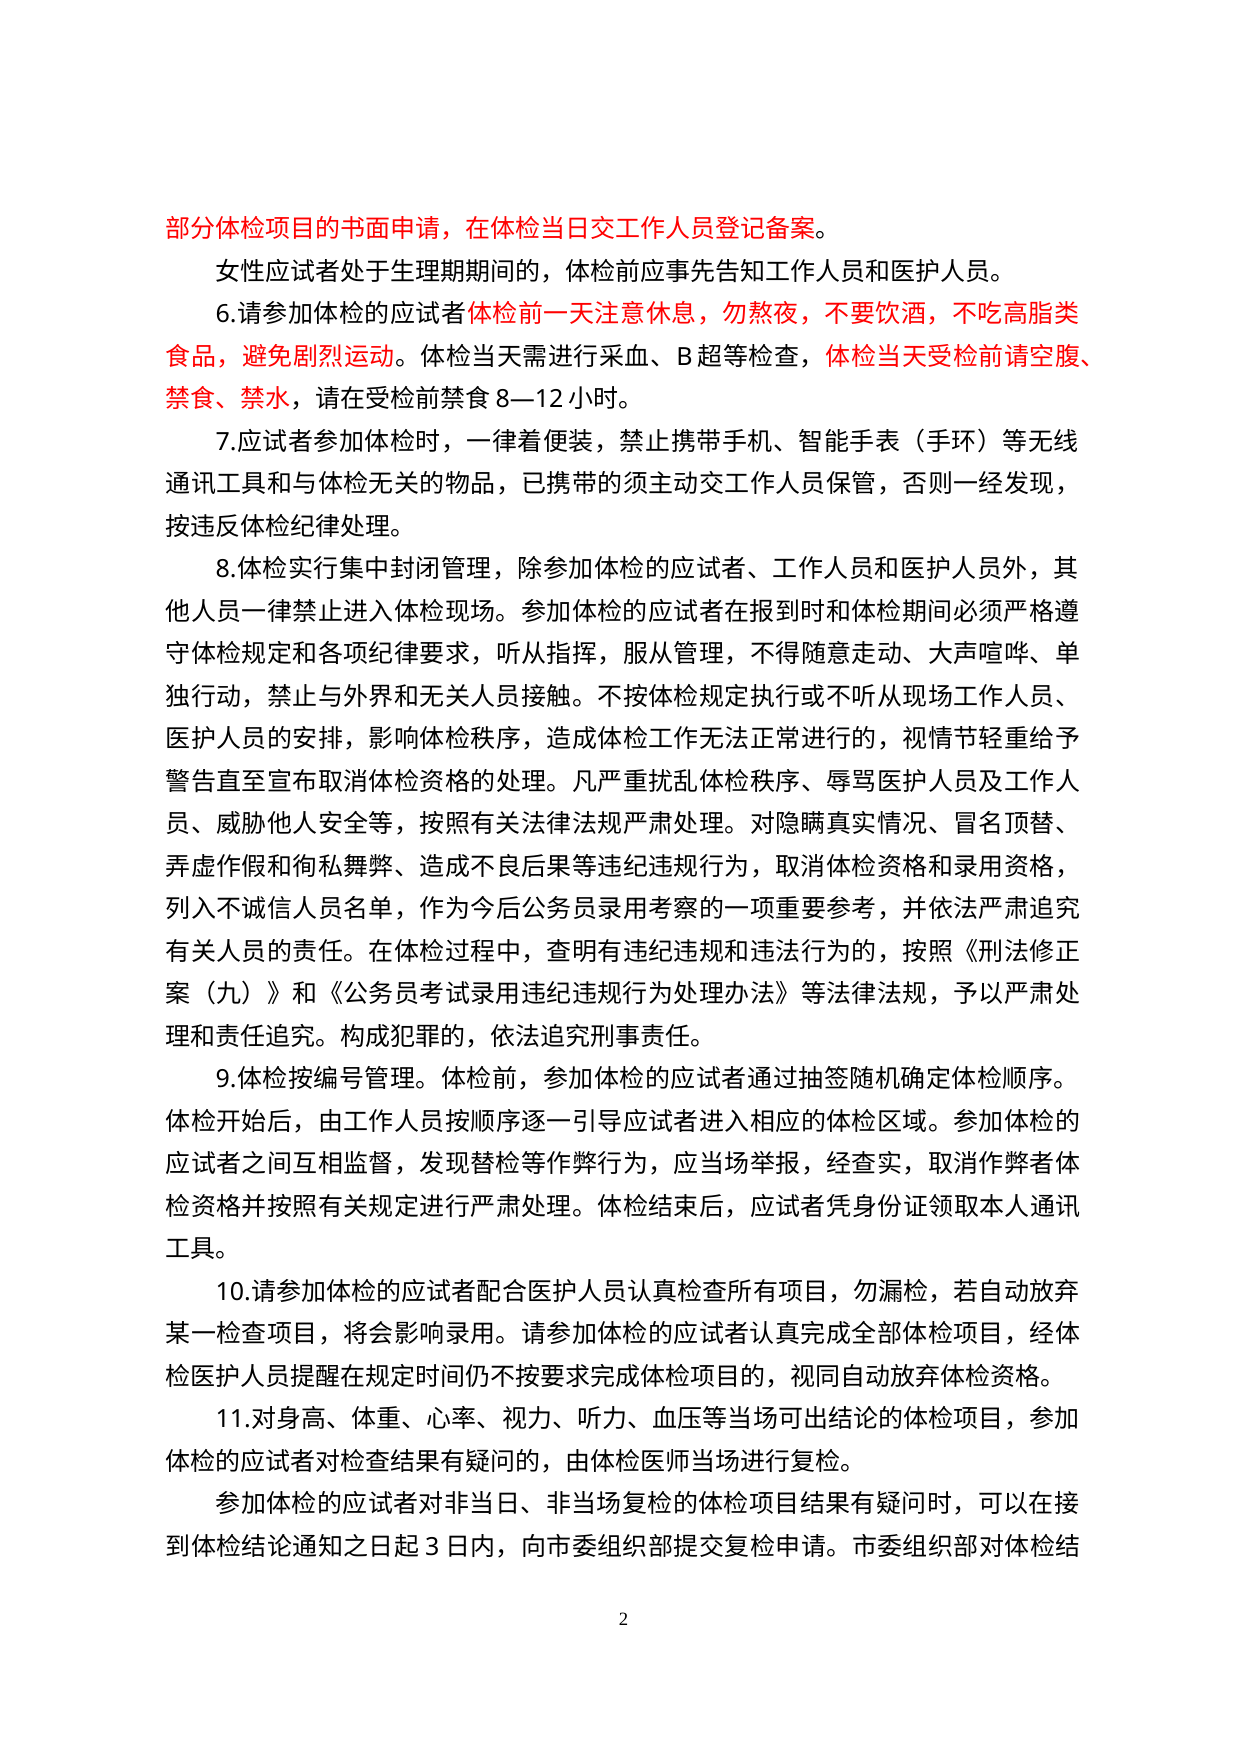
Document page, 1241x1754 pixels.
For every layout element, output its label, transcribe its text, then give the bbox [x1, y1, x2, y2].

text 7.应试者参加体检时，一律着便装，禁止携带手机、智能手表（手环）等无线通讯工具和与体检无关的物品，已携带的须主动交工作人员保管，否则一经发现，按违反体检纪律处理。 [165, 418, 1081, 546]
text 9.体检按编号管理。体检前，参加体检的应试者通过抽签随机确定体检顺序。体检开始后，由工作人员按顺序逐一引导应试者进入相应的体检区域。参加体检的应试者之间互相监督，发现替检等作弊行为，应当场举报，经查实，取消作弊者体检资格并按照有关规定进行严肃处理。体检结束后，应试者凭身份证领取本人通讯工具。 [165, 1056, 1081, 1268]
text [165, 206, 1081, 248]
text 10.请参加体检的应试者配合医护人员认真检查所有项目，勿漏检，若自动放弃某一检查项目，将会影响录用。请参加体检的应试者认真完成全部体检项目，经体检医护人员提醒在规定时间仍不按要求完成体检项目的，视同自动放弃体检资格。 [165, 1268, 1081, 1396]
text 8.体检实行集中封闭管理，除参加体检的应试者、工作人员和医护人员外，其他人员一律禁止进入体检现场。参加体检的应试者在报到时和体检期间必须严格遵守体检规定和各项纪律要求，听从指挥，服从管理，不得随意走动、大声喧哗、单独行动，禁止与外界和无关人员接触。不按体检规定执行或不听从现场工作人员、医护人员的安排，影响体检秩序，造成体检工作无法正常进行的，视情节轻重给予警告直至宣布取消体检资格的处理。凡严重扰乱体检秩序、辱骂医护人员及工作人员、威胁他人安全等，按照有关法律法规严肃处理。对隐瞒真实情况、冒名顶替、弄虚作假和徇私舞弊、造成不良后果等违纪违规行为，取消体检资格和录用资格，列入不诚信人员名单，作为今后公务员录用考察的一项重要参考，并依法严肃追究有关人员的责任。在体检过程中，查明有违纪违规和违法行为的，按照《刑法修正案（九）》和《公务员考试录用违纪违规行为处理办法》等法律法规，予以严肃处理和责任追究。构成犯罪的，依法追究刑事责任。 [165, 546, 1081, 1056]
text 6.请参加体检的应试者体检前一天注意休息，勿熬夜，不要饮酒，不吃高脂类食品，避免剧烈运动。体检当天需进行采血、B超等检查，体检当天受检前请空腹、禁食、禁水，请在受检前禁食8—12小时。 [165, 291, 1081, 418]
text 11.对身高、体重、心率、视力、听力、血压等当场可出结论的体检项目，参加体检的应试者对检查结果有疑问的，由体检医师当场进行复检。 [165, 1396, 1081, 1481]
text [165, 1481, 1081, 1566]
text 女性应试者处于生理期期间的，体检前应事先告知工作人员和医护人员。 [165, 248, 1081, 291]
